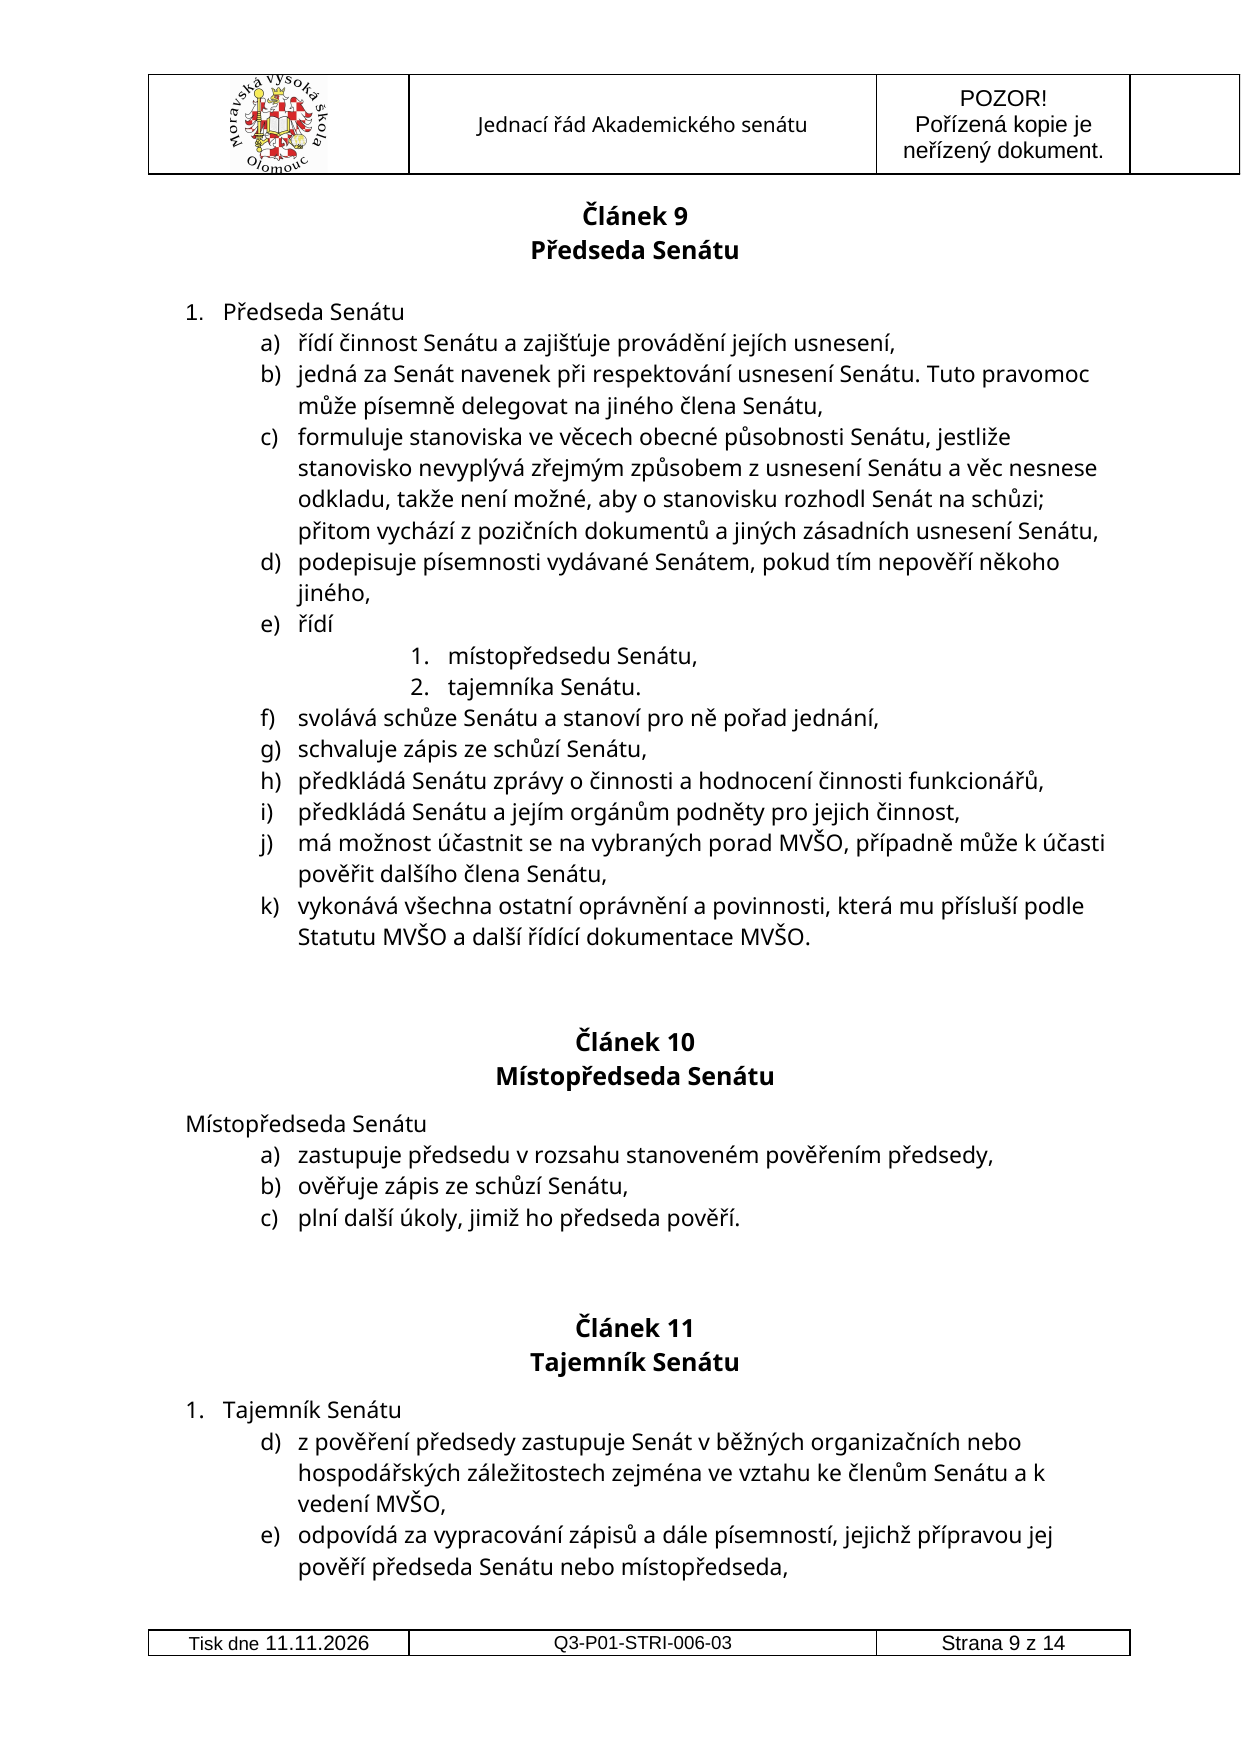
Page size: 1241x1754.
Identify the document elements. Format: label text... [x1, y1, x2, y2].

list odpovídá za vypracování zápisů a dále písemností, jejichž přípravou jej pověří předseda Senátu nebo místopředseda, [260, 1519, 1122, 1582]
list tajemníka Senátu. [410, 671, 1122, 702]
list předkládá Senátu a jejím orgánům podněty pro jejich činnost, [260, 796, 1122, 827]
list svolává schůze Senátu a stanoví pro ně pořad jednání, [260, 702, 1122, 733]
list místopředsedu Senátu, [410, 639, 1122, 671]
subtitle Článek 10 Místopředseda Senátu [148, 1025, 1122, 1093]
list řídí činnost Senátu a zajišťuje provádění jejích usnesení, [260, 327, 1122, 358]
list zastupuje předsedu v rozsahu stanoveném pověřením předsedy, [260, 1139, 1122, 1170]
list má možnost účastnit se na vybraných porad MVŠO, případně může k účasti pověřit dalšího člena Senátu, [260, 827, 1122, 889]
list předkládá Senátu zprávy o činnosti a hodnocení činnosti funkcionářů, [260, 764, 1122, 796]
list schvaluje zápis ze schůzí Senátu, [260, 733, 1122, 764]
list formuluje stanoviska ve věcech obecné působnosti Senátu, jestliže stanovisko nevyplývá zřejmým způsobem z usnesení Senátu a věc nesnese odkladu, takže není možné, aby o stanovisku rozhodl Senát na schůzi; přitom vychází z pozičních dokumentů a jiných zásadních usnesení Senátu, [260, 421, 1122, 546]
text Místopředseda Senátu [185, 1108, 1122, 1139]
list plní další úkoly, jimiž ho předseda pověří. [260, 1202, 1122, 1233]
list vykonává všechna ostatní oprávnění a povinnosti, která mu přísluší podle Statutu MVŠO a další řídící dokumentace MVŠO. [260, 889, 1122, 952]
list řídí [260, 608, 1122, 639]
list z pověření předsedy zastupuje Senát v běžných organizačních nebo hospodářských záležitostech zejména ve vztahu ke členům Senátu a k vedení MVŠO, [260, 1425, 1122, 1519]
subtitle Článek 9 Předseda Senátu [148, 198, 1122, 267]
list ověřuje zápis ze schůzí Senátu, [260, 1170, 1122, 1202]
picture [230, 75, 328, 173]
list Tajemník Senátu [185, 1394, 1122, 1425]
list jedná za Senát navenek při respektování usnesení Senátu. Tuto pravomoc může písemně delegovat na jiného člena Senátu, [260, 358, 1122, 421]
list podepisuje písemnosti vydávané Senátem, pokud tím nepověří někoho jiného, [260, 546, 1122, 608]
subtitle Článek 11 Tajemník Senátu [148, 1311, 1122, 1379]
list Předseda Senátu [185, 296, 1122, 327]
